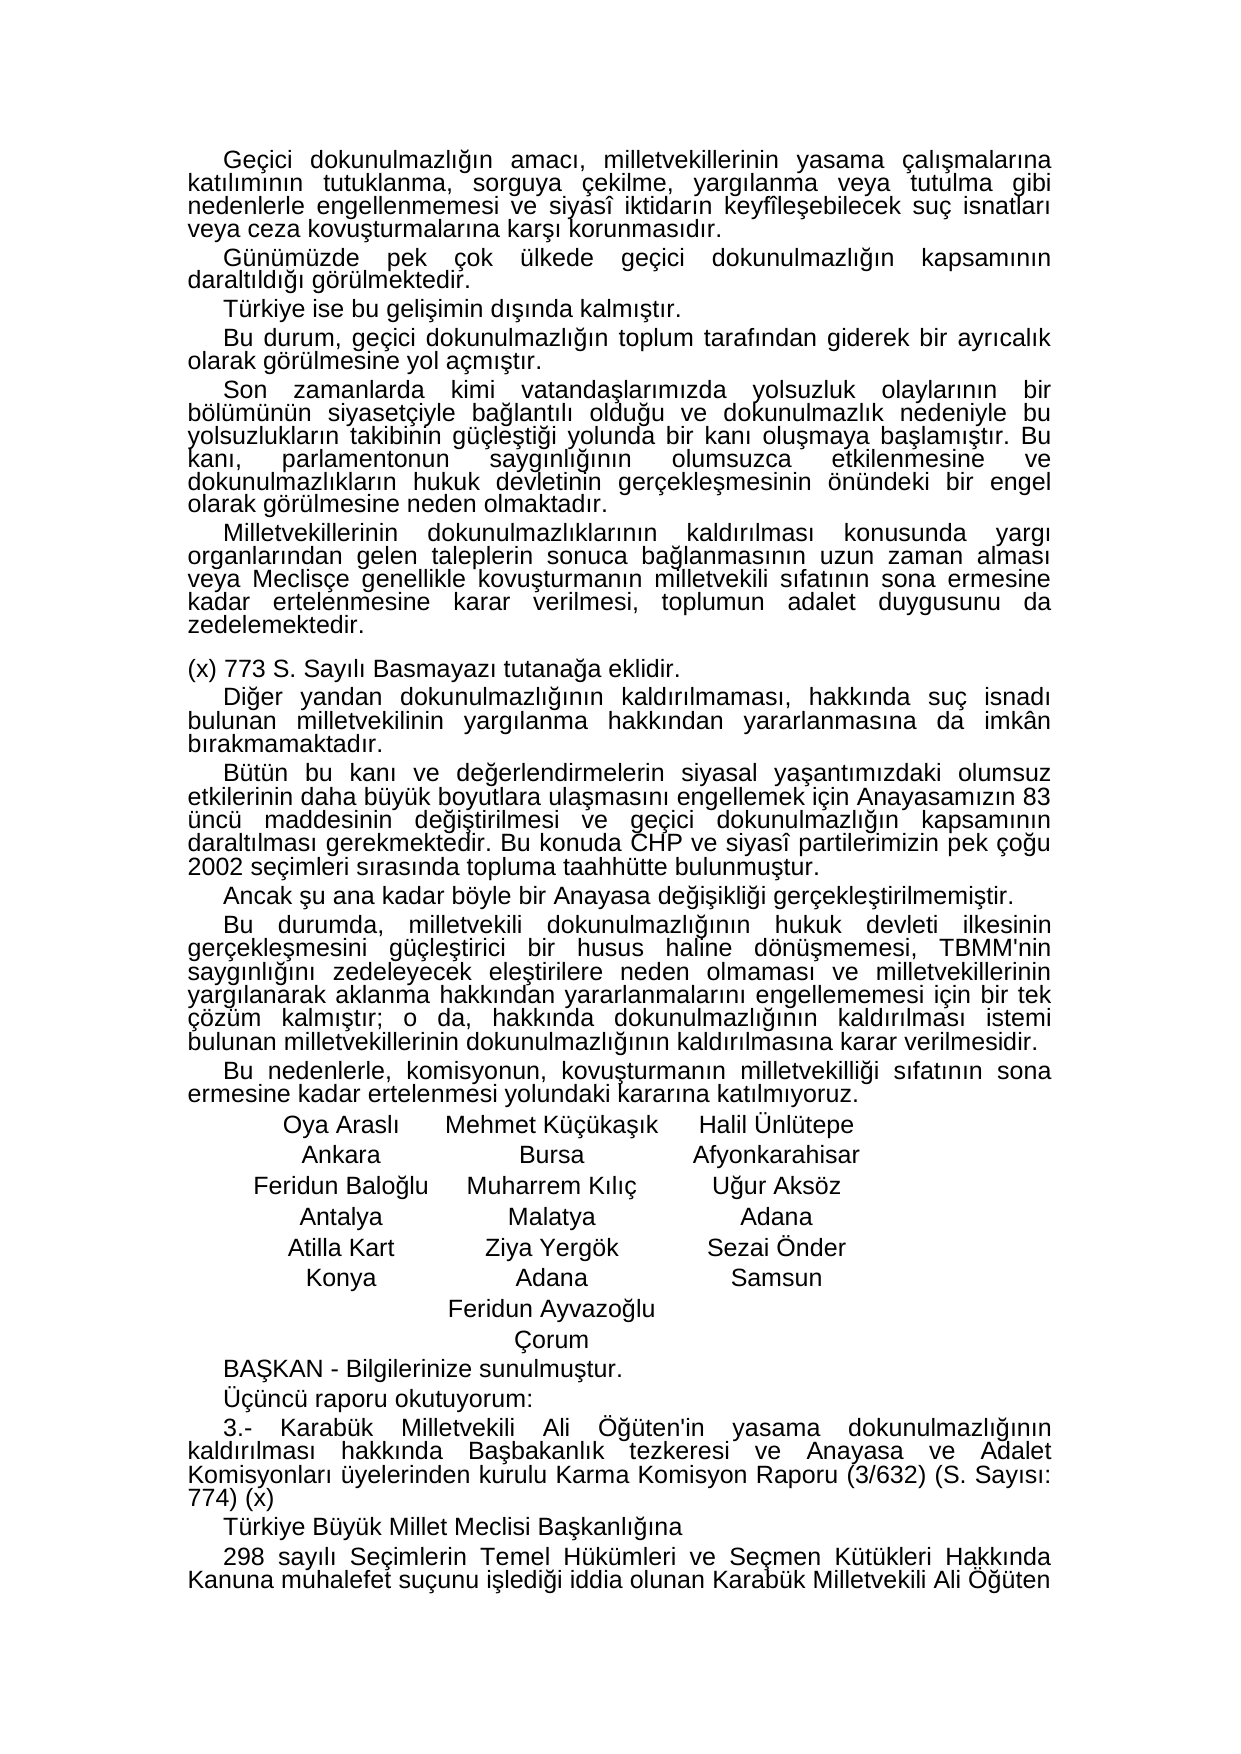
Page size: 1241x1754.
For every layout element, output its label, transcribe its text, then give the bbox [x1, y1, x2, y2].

text 3.- Karabük Milletvekili Ali Öğüten'in yasama dokunulmazlığının kaldırılması hakkında Başbakanlık tezkeresi ve Anayasa ve Adalet Komisyonları üyelerinden kurulu Karma Komisyon Raporu (3/632) (S. Sayısı: 774) (x) [187, 1418, 1053, 1511]
text BAŞKAN - Bilgilerinize sunulmuştur. [187, 1359, 1053, 1383]
text Ankara Bursa Afyonkarahisar [187, 1144, 1053, 1169]
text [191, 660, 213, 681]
text Üçüncü raporu okutuyorum: [187, 1388, 1053, 1412]
text Ancak şu ana kadar böyle bir Anayasa değişikliği gerçekleştirilmemiştir. [187, 886, 1053, 909]
text Diğer yandan dokunulmazlığının kaldırılmaması, hakkında suç isnadı bulunan milletvekilinin yargılanma hakkından yararlanmasına da imkân bırakmamaktadır. [187, 687, 1053, 757]
text Konya Adana Samsun [187, 1267, 1053, 1292]
text Bu durumda, milletvekili dokunulmazlığının hukuk devleti ilkesinin gerçekleşmesini güçleştirici bir husus haline dönüşmemesi, TBMM'nin saygınlığını zedeleyecek eleştirilere neden olmaması ve milletvekillerinin yargılanarak aklanma hakkından yararlanmalarını engellememesi için bir tek çözüm kalmıştır; o da, hakkında dokunulmazlığının kaldırılması istemi bulunan milletvekillerinin dokunulmazlığının kaldırılmasına karar verilmesidir. [187, 915, 1053, 1055]
text Son zamanlarda kimi vatandaşlarımızda yolsuzluk olaylarının bir bölümünün siyasetçiyle bağlantılı olduğu ve dokunulmazlık nedeniyle bu yolsuzlukların takibinin güçleştiği yolunda bir kanı oluşmaya başlamıştır. Bu kanı, parlamentonun saygınlığının olumsuzca etkilenmesine ve dokunulmazlıkların hukuk devletinin gerçekleşmesinin önündeki bir engel olarak görülmesine neden olmaktadır. [187, 380, 1053, 517]
text Feridun Baloğlu Muharrem Kılıç Uğur Aksöz [187, 1175, 1053, 1200]
text Türkiye ise bu gelişimin dışında kalmıştır. [187, 299, 1053, 322]
text Feridun Ayvazoğlu [187, 1298, 1053, 1323]
text Milletvekillerinin dokunulmazlıklarının kaldırılması konusunda yargı organlarından gelen taleplerin sonuca bağlanmasının uzun zaman alması veya Meclisçe genellikle kovuşturmanın milletvekili sıfatının sona ermesine kadar ertelenmesine karar verilmesi, toplumun adalet duygusunu da zedelemektedir. [187, 523, 1053, 638]
text Bu nedenlerle, komisyonun, kovuşturmanın milletvekilliği sıfatının sona ermesine kadar ertelenmesi yolundaki kararına katılmıyoruz. [187, 1061, 1053, 1107]
text Çorum [187, 1328, 1053, 1353]
text Günümüzde pek çok ülkede geçici dokunulmazlığın kapsamının daraltıldığı görülmektedir. [187, 248, 1053, 293]
text Geçici dokunulmazlığın amacı, milletvekillerinin yasama çalışmalarına katılımının tutuklanma, sorguya çekilme, yargılanma veya tutulma gibi nedenlerle engellenmemesi ve siyasî iktidarın keyfîleşebilecek suç isnatları veya ceza kovuşturmalarına karşı korunmasıdır. [187, 150, 1053, 242]
text Bütün bu kanı ve değerlendirmelerin siyasal yaşantımızdaki olumsuz etkilerinin daha büyük boyutlara ulaşmasını engellemek için Anayasamızın 83 üncü maddesinin değiştirilmesi ve geçici dokunulmazlığın kapsamının daraltılması gerekmektedir. Bu konuda CHP ve siyasî partilerimizin pek çoğu 2002 seçimleri sırasında topluma taahhütte bulunmuştur. [187, 763, 1053, 880]
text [187, 1546, 1053, 1593]
text Oya Araslı Mehmet Küçükaşık Halil Ünlütepe [187, 1113, 1053, 1138]
text Türkiye Büyük Millet Meclisi Başkanlığına [187, 1517, 1053, 1540]
text Antalya Malatya Adana [187, 1206, 1053, 1230]
text Atilla Kart Ziya Yergök Sezai Önder [187, 1236, 1053, 1261]
text (x) 773 S. Sayılı Basmayazı tutanağa eklidir. [212, 660, 1053, 681]
text Bu durum, geçici dokunulmazlığın toplum tarafından giderek bir ayrıcalık olarak görülmesine yol açmıştır. [187, 328, 1053, 374]
